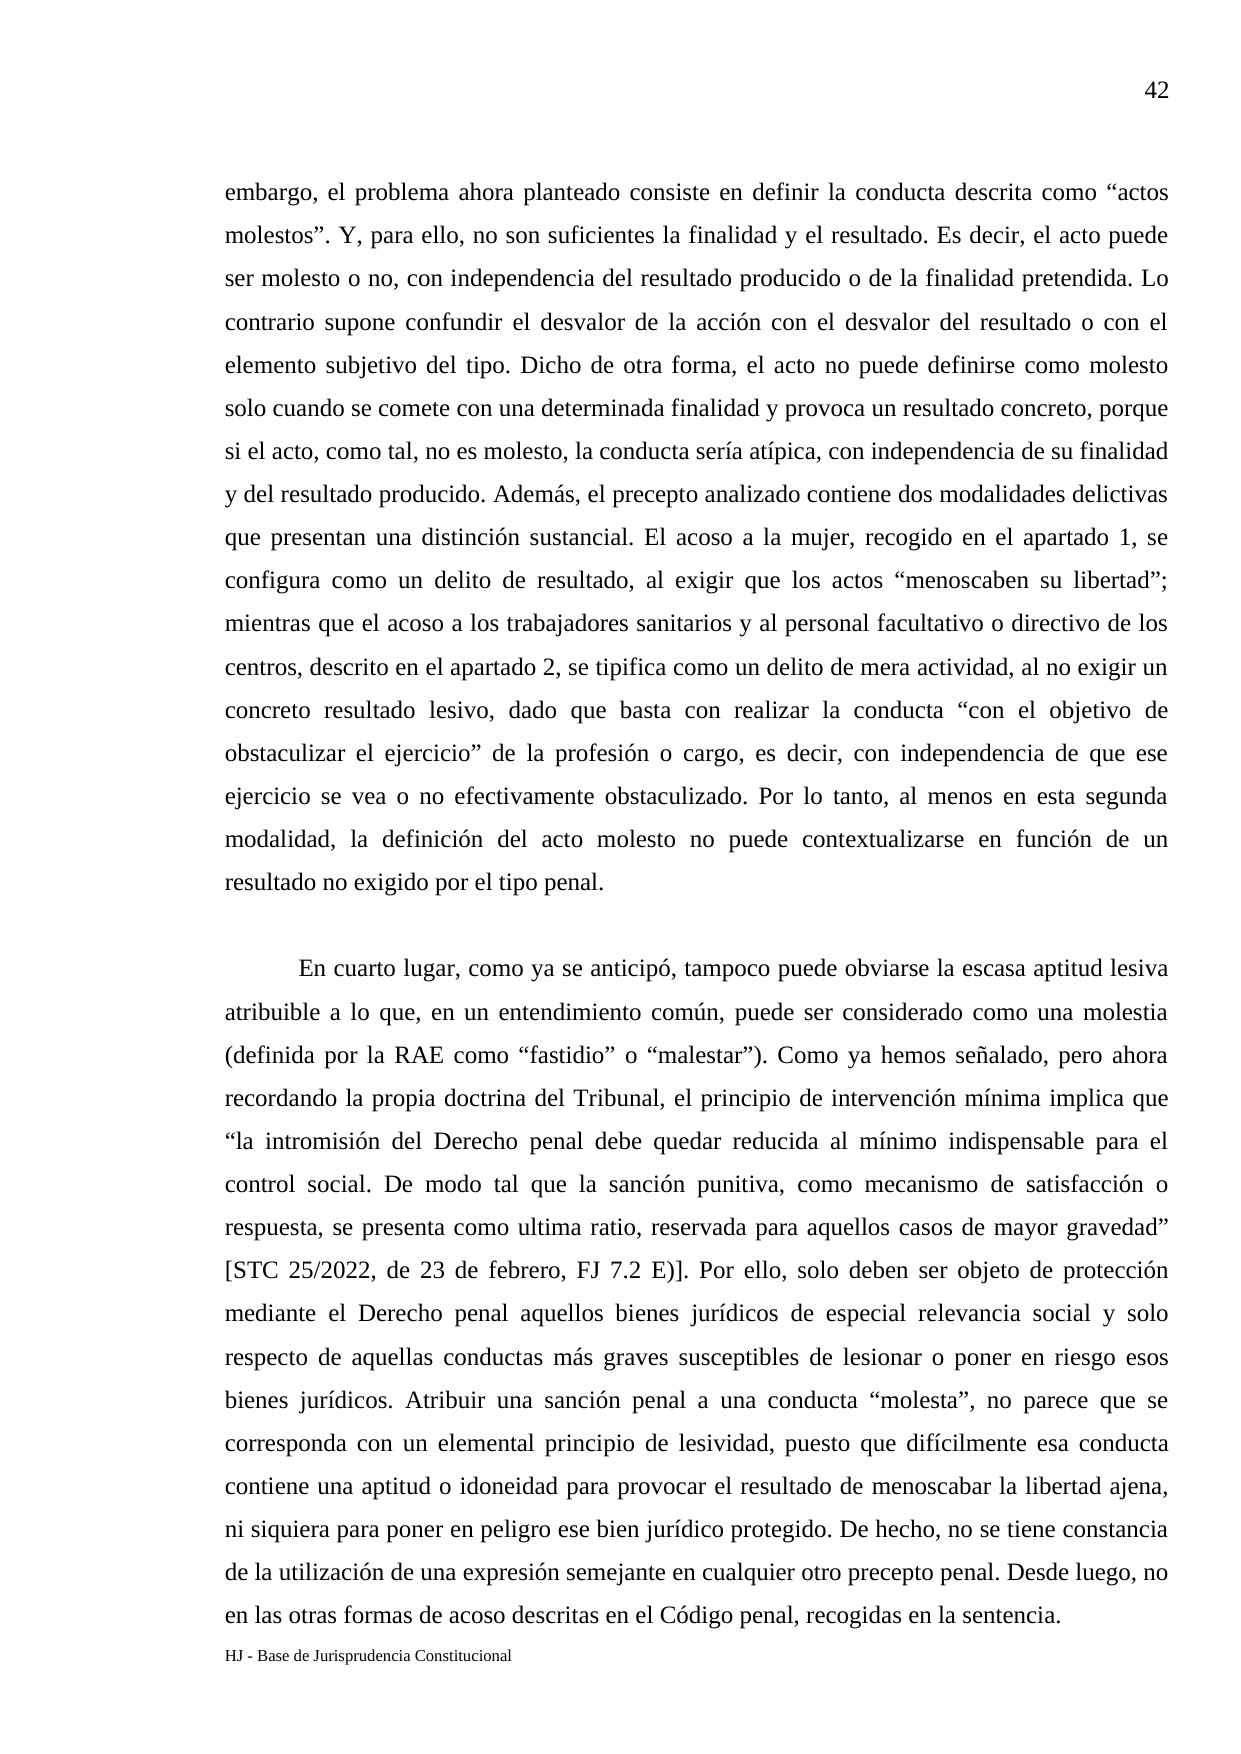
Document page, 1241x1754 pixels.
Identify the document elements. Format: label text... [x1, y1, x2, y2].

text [224, 177, 1169, 896]
text En cuarto lugar, como ya se anticipó, tampoco puede obviarse la escasa aptitud lesiva atribuible a lo que, en un entendimiento común, puede ser considerado como una molestia (definida por la RAE como “fastidio” o “malestar”). Como ya hemos señalado, pero ahora recordando la propia doctrina del Tribunal, el principio de intervención mínima implica que “la intromisión del Derecho penal debe quedar reducida al mínimo indispensable para el control social. De modo tal que la sanción punitiva, como mecanismo de satisfacción o respuesta, se presenta como ultima ratio, reservada para aquellos casos de mayor gravedad” [STC 25/2022, de 23 de febrero, FJ 7.2 E)]. Por ello, solo deben ser objeto de protección mediante el Derecho penal aquellos bienes jurídicos de especial relevancia social y solo respecto de aquellas conductas más graves susceptibles de lesionar o poner en riesgo esos bienes jurídicos. Atribuir una sanción penal a una conducta “molesta”, no parece que se corresponda con un elemental principio de lesividad, puesto que difícilmente esa conducta contiene una aptitud o idoneidad para provocar el resultado de menoscabar la libertad ajena, ni siquiera para poner en peligro ese bien jurídico protegido. De hecho, no se tiene constancia de la utilización de una expresión semejante en cualquier otro precepto penal. Desde luego, no en las otras formas de acoso descritas en el Código penal, recogidas en la sentencia. [224, 953, 1169, 1629]
